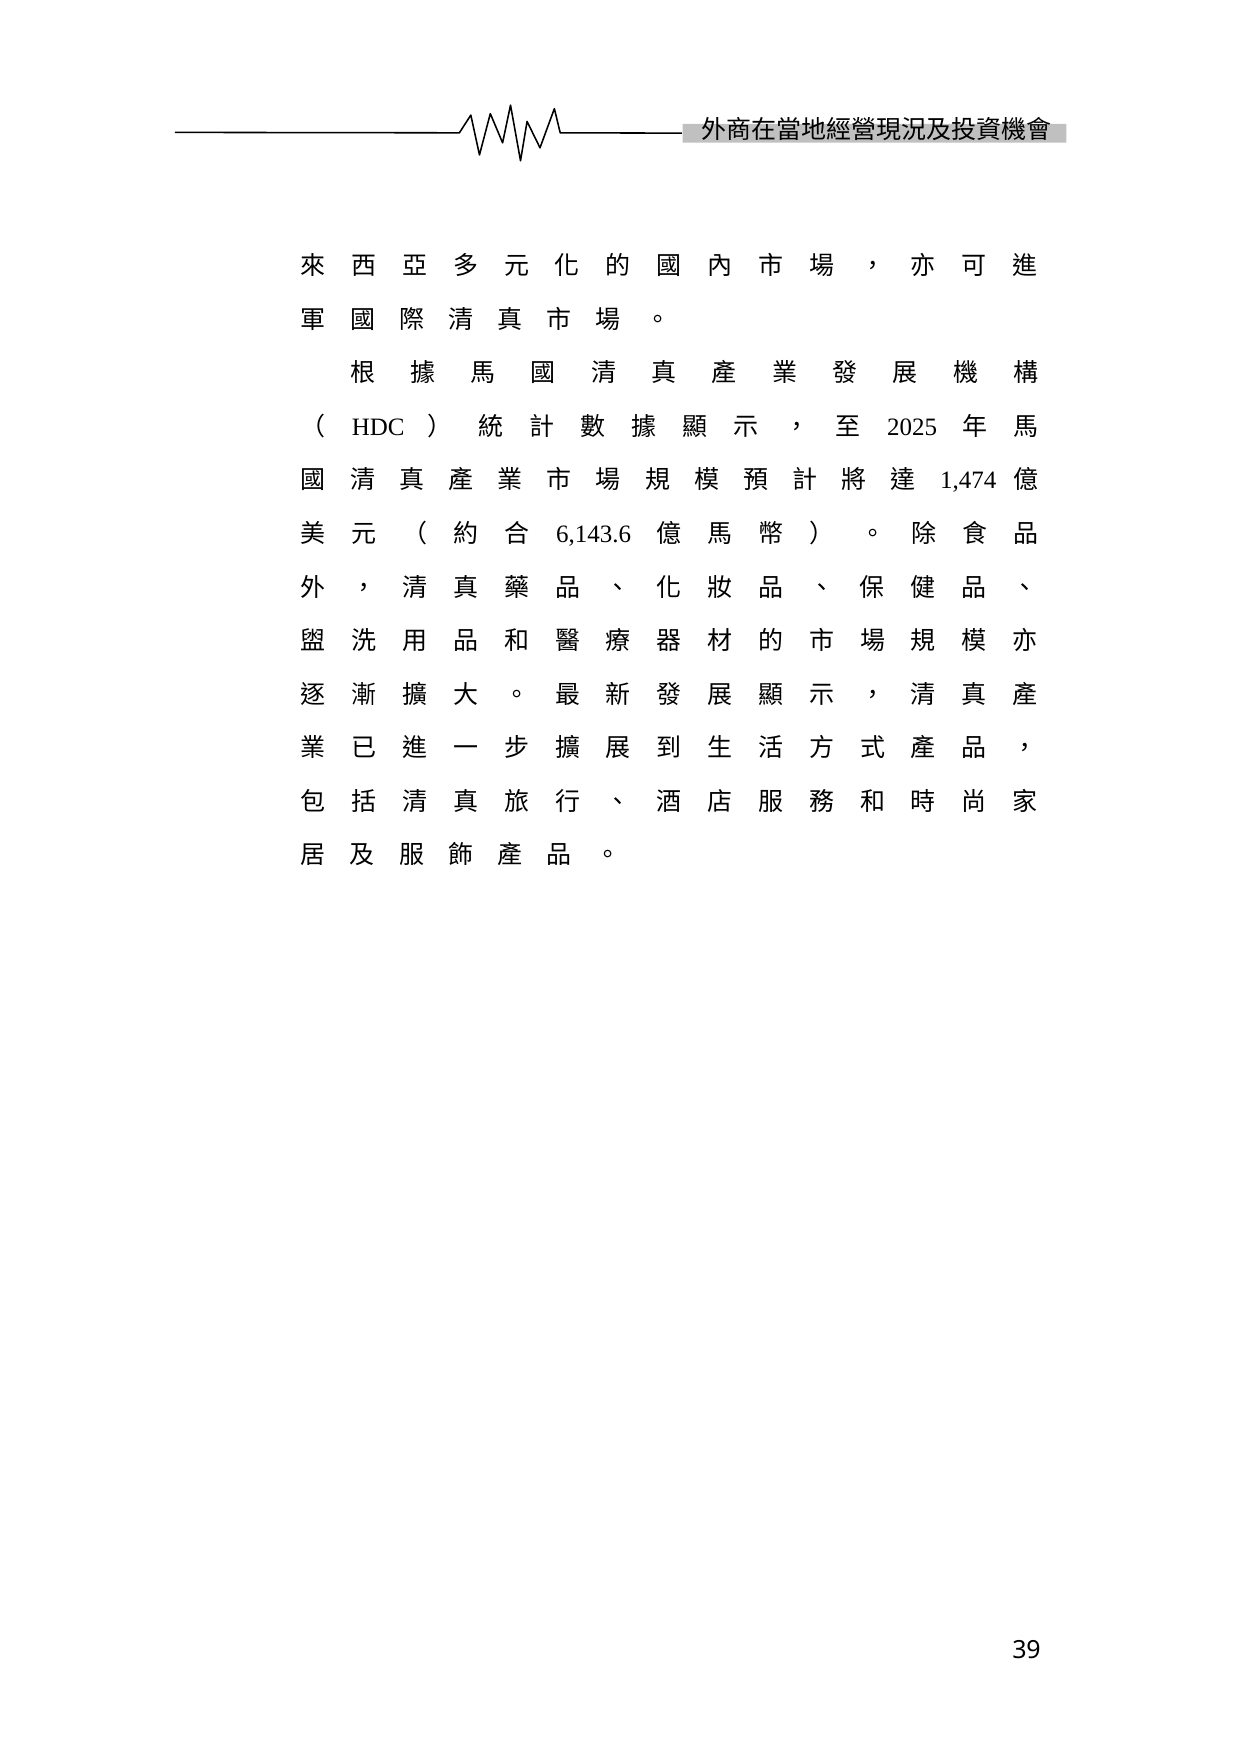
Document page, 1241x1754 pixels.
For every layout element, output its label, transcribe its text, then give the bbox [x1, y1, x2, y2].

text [276, 237, 1063, 344]
text 根據馬國清真產業發展機構（HDC）統計數據顯示，至2025年馬國清真產業市場規模預計將達1,474億美元（約合6,143.6億馬幣）。除食品外，清真藥品、化妝品、保健品、盥洗用品和醫療器材的市場規模亦逐漸擴大。最新發展顯示，清真產業已進一步擴展到生活方式產品，包括清真旅行、酒店服務和時尚家居及服飾產品。 [276, 344, 1063, 880]
